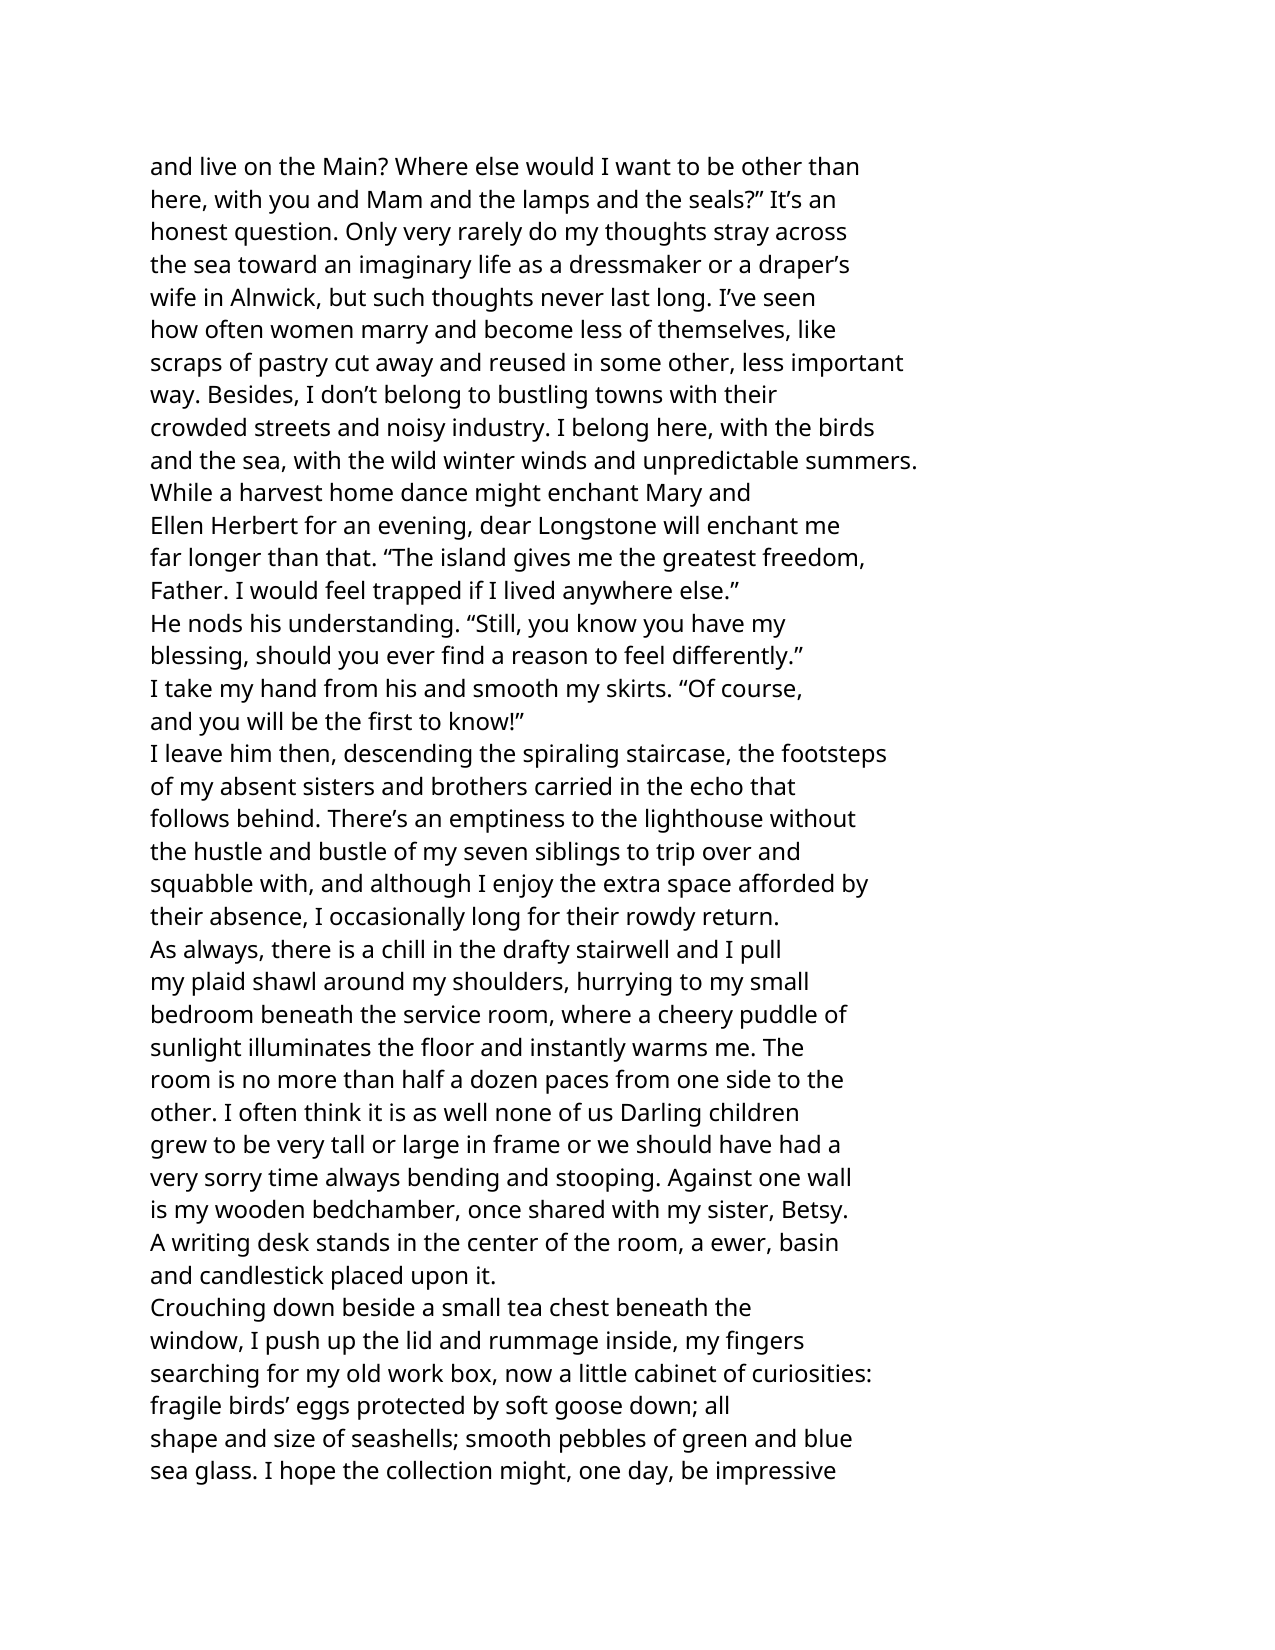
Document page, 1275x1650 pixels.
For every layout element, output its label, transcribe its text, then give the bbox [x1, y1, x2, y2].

text of my absent sisters and brothers carried in the echo that [150, 769, 1125, 802]
text how often women marry and become less of themselves, like [150, 313, 1125, 346]
text shape and size of seashells; smooth pebbles of green and blue [150, 1422, 1125, 1454]
text blessing, should you ever find a reason to feel differently.” [150, 639, 1125, 672]
text my plaid shawl around my shoulders, hurrying to my small [150, 965, 1125, 998]
text fragile birds’ eggs protected by soft goose down; all [150, 1389, 1125, 1422]
text honest question. Only very rarely do my thoughts stray across [150, 215, 1125, 248]
text A writing desk stands in the center of the room, a ewer, basin [150, 1226, 1125, 1258]
text and you will be the first to know!” [150, 704, 1125, 737]
text scraps of pastry cut away and reused in some other, less important [150, 346, 1125, 378]
text other. I often think it is as well none of us Darling children [150, 1096, 1125, 1128]
text sea glass. I hope the collection might, one day, be impressive [150, 1454, 1125, 1487]
text Father. I would feel trapped if I lived anywhere else.” [150, 574, 1125, 606]
text follows behind. There’s an emptiness to the lighthouse without [150, 802, 1125, 835]
text squabble with, and although I enjoy the extra space afforded by [150, 867, 1125, 900]
text I take my hand from his and smooth my skirts. “Of course, [150, 672, 1125, 704]
text grew to be very tall or large in frame or we should have had a [150, 1128, 1125, 1161]
text bedroom beneath the service room, where a cheery puddle of [150, 998, 1125, 1030]
text the sea toward an imaginary life as a dressmaker or a draper’s [150, 248, 1125, 280]
text crowded streets and noisy industry. I belong here, with the birds [150, 411, 1125, 443]
text sunlight illuminates the floor and instantly warms me. The [150, 1030, 1125, 1063]
text wife in Alnwick, but such thoughts never last long. I’ve seen [150, 280, 1125, 313]
text room is no more than half a dozen paces from one side to the [150, 1063, 1125, 1096]
text He nods his understanding. “Still, you know you have my [150, 606, 1125, 639]
text Crouching down beside a small tea chest beneath the [150, 1291, 1125, 1324]
text Ellen Herbert for an evening, dear Longstone will enchant me [150, 509, 1125, 541]
text I leave him then, descending the spiraling staircase, the footsteps [150, 737, 1125, 769]
text and the sea, with the wild winter winds and unpredictable summers. [150, 443, 1125, 476]
text is my wooden bedchamber, once shared with my sister, Betsy. [150, 1193, 1125, 1226]
text and live on the Main? Where else would I want to be other than [150, 150, 1125, 183]
text very sorry time always bending and stooping. Against one wall [150, 1161, 1125, 1193]
text way. Besides, I don’t belong to bustling towns with their [150, 378, 1125, 411]
text and candlestick placed upon it. [150, 1258, 1125, 1291]
text here, with you and Mam and the lamps and the seals?” It’s an [150, 183, 1125, 215]
text As always, there is a chill in the drafty stairwell and I pull [150, 932, 1125, 965]
text the hustle and bustle of my seven siblings to trip over and [150, 835, 1125, 867]
text searching for my old work box, now a little cabinet of curiosities: [150, 1356, 1125, 1389]
text far longer than that. “The island gives me the greatest freedom, [150, 541, 1125, 574]
text their absence, I occasionally long for their rowdy return. [150, 900, 1125, 932]
text While a harvest home dance might enchant Mary and [150, 476, 1125, 509]
text window, I push up the lid and rummage inside, my fingers [150, 1324, 1125, 1356]
